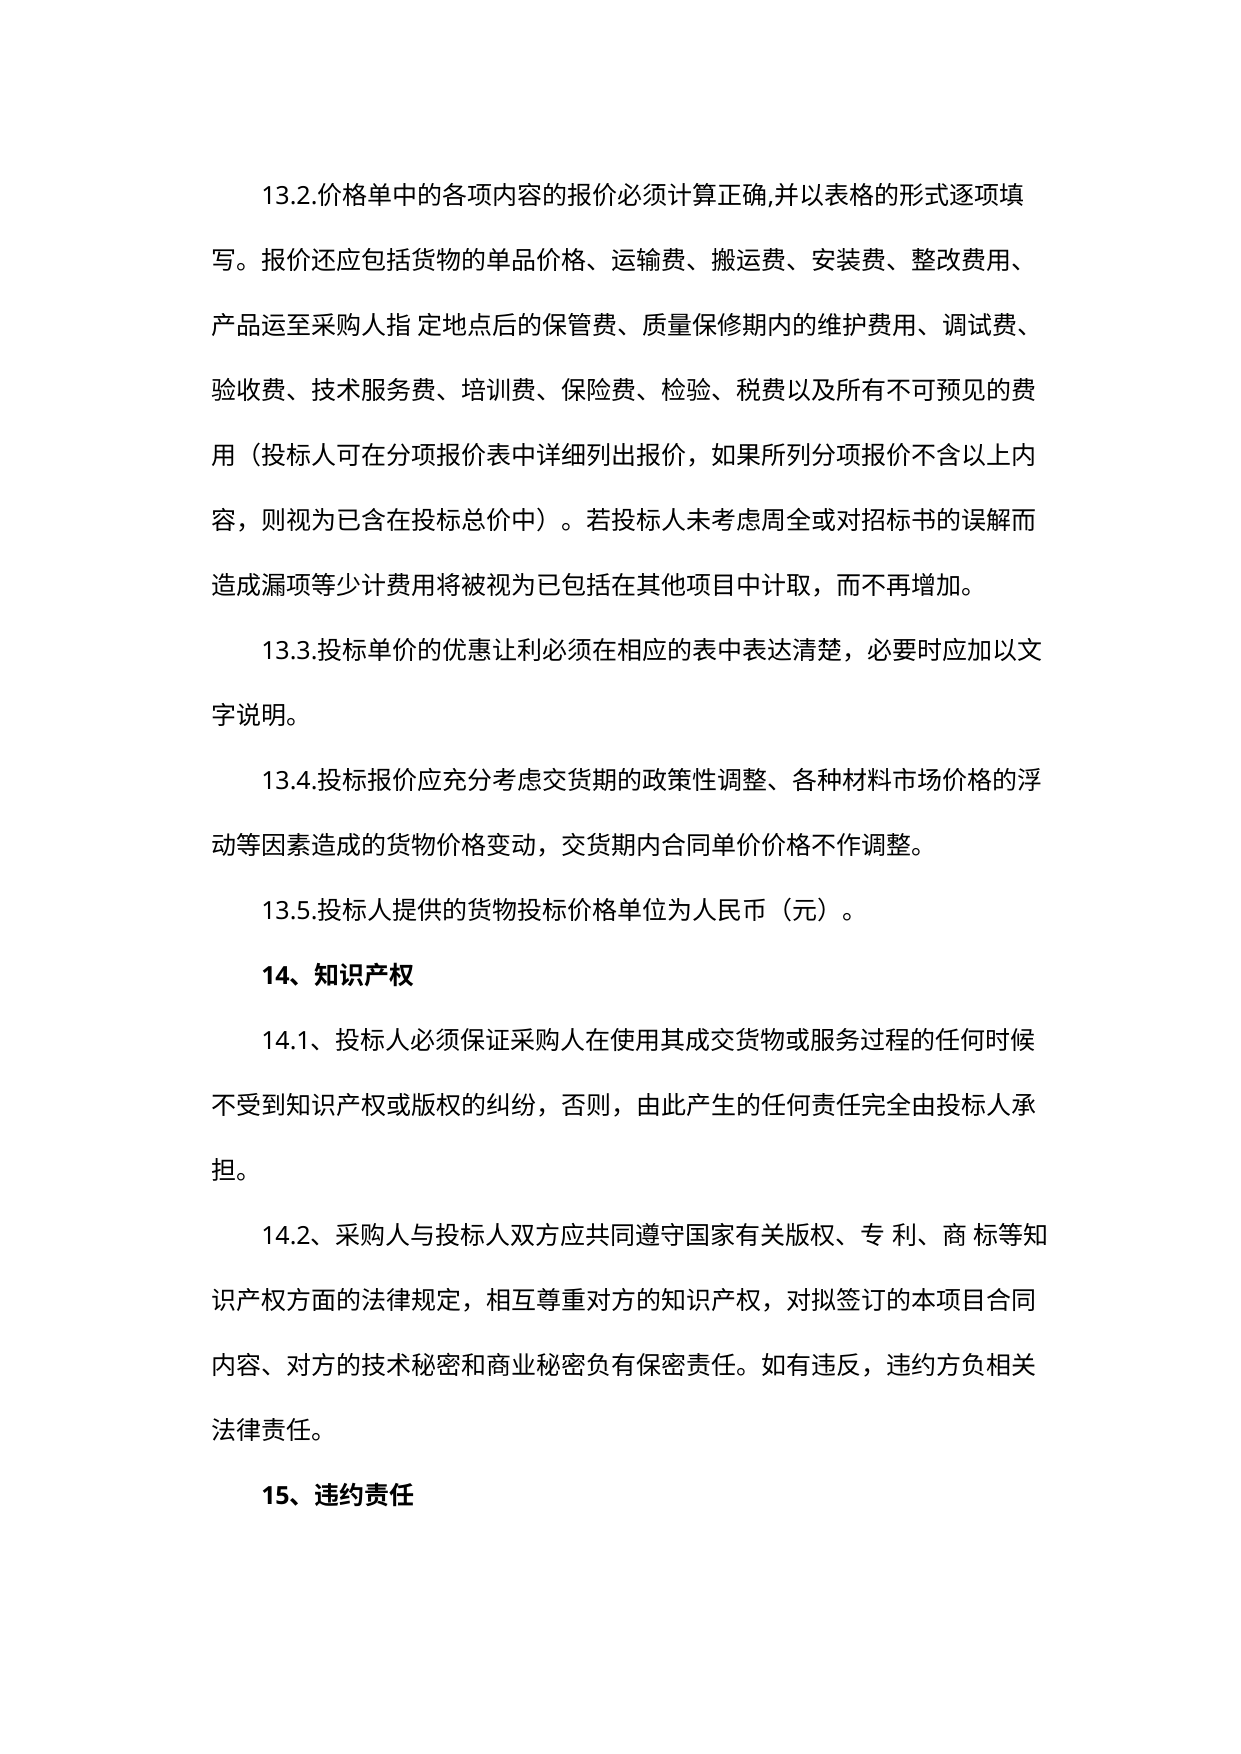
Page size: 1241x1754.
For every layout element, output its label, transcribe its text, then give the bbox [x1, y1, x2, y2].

text 13.4.投标报价应充分考虑交货期的政策性调整、各种材料市场价格的浮动等因素造成的货物价格变动，交货期内合同单价价格不作调整。 [211, 747, 1053, 877]
text 14.1、投标人必须保证采购人在使用其成交货物或服务过程的任何时候不受到知识产权或版权的纠纷，否则，由此产生的任何责任完全由投标人承担。 [211, 1007, 1053, 1202]
text 13.5.投标人提供的货物投标价格单位为人民币（元）。 [211, 877, 1053, 942]
text 13.2.价格单中的各项内容的报价必须计算正确,并以表格的形式逐项填写。报价还应包括货物的单品价格、运输费、搬运费、安装费、整改费用、产品运至采购人指 定地点后的保管费、质量保修期内的维护费用、调试费、验收费、技术服务费、培训费、保险费、检验、税费以及所有不可预见的费用（投标人可在分项报价表中详细列出报价，如果所列分项报价不含以上内容，则视为已含在投标总价中）。若投标人未考虑周全或对招标书的误解而造成漏项等少计费用将被视为已包括在其他项目中计取，而不再增加。 [211, 162, 1053, 617]
text 15、违约责任 [211, 1462, 1053, 1527]
text 14.2、采购人与投标人双方应共同遵守国家有关版权、专 利、商 标等知识产权方面的法律规定，相互尊重对方的知识产权，对拟签订的本项目合同内容、对方的技术秘密和商业秘密负有保密责任。如有违反，违约方负相关法律责任。 [211, 1202, 1053, 1462]
text 14、知识产权 [211, 942, 1053, 1007]
text 13.3.投标单价的优惠让利必须在相应的表中表达清楚，必要时应加以文字说明。 [211, 617, 1053, 747]
